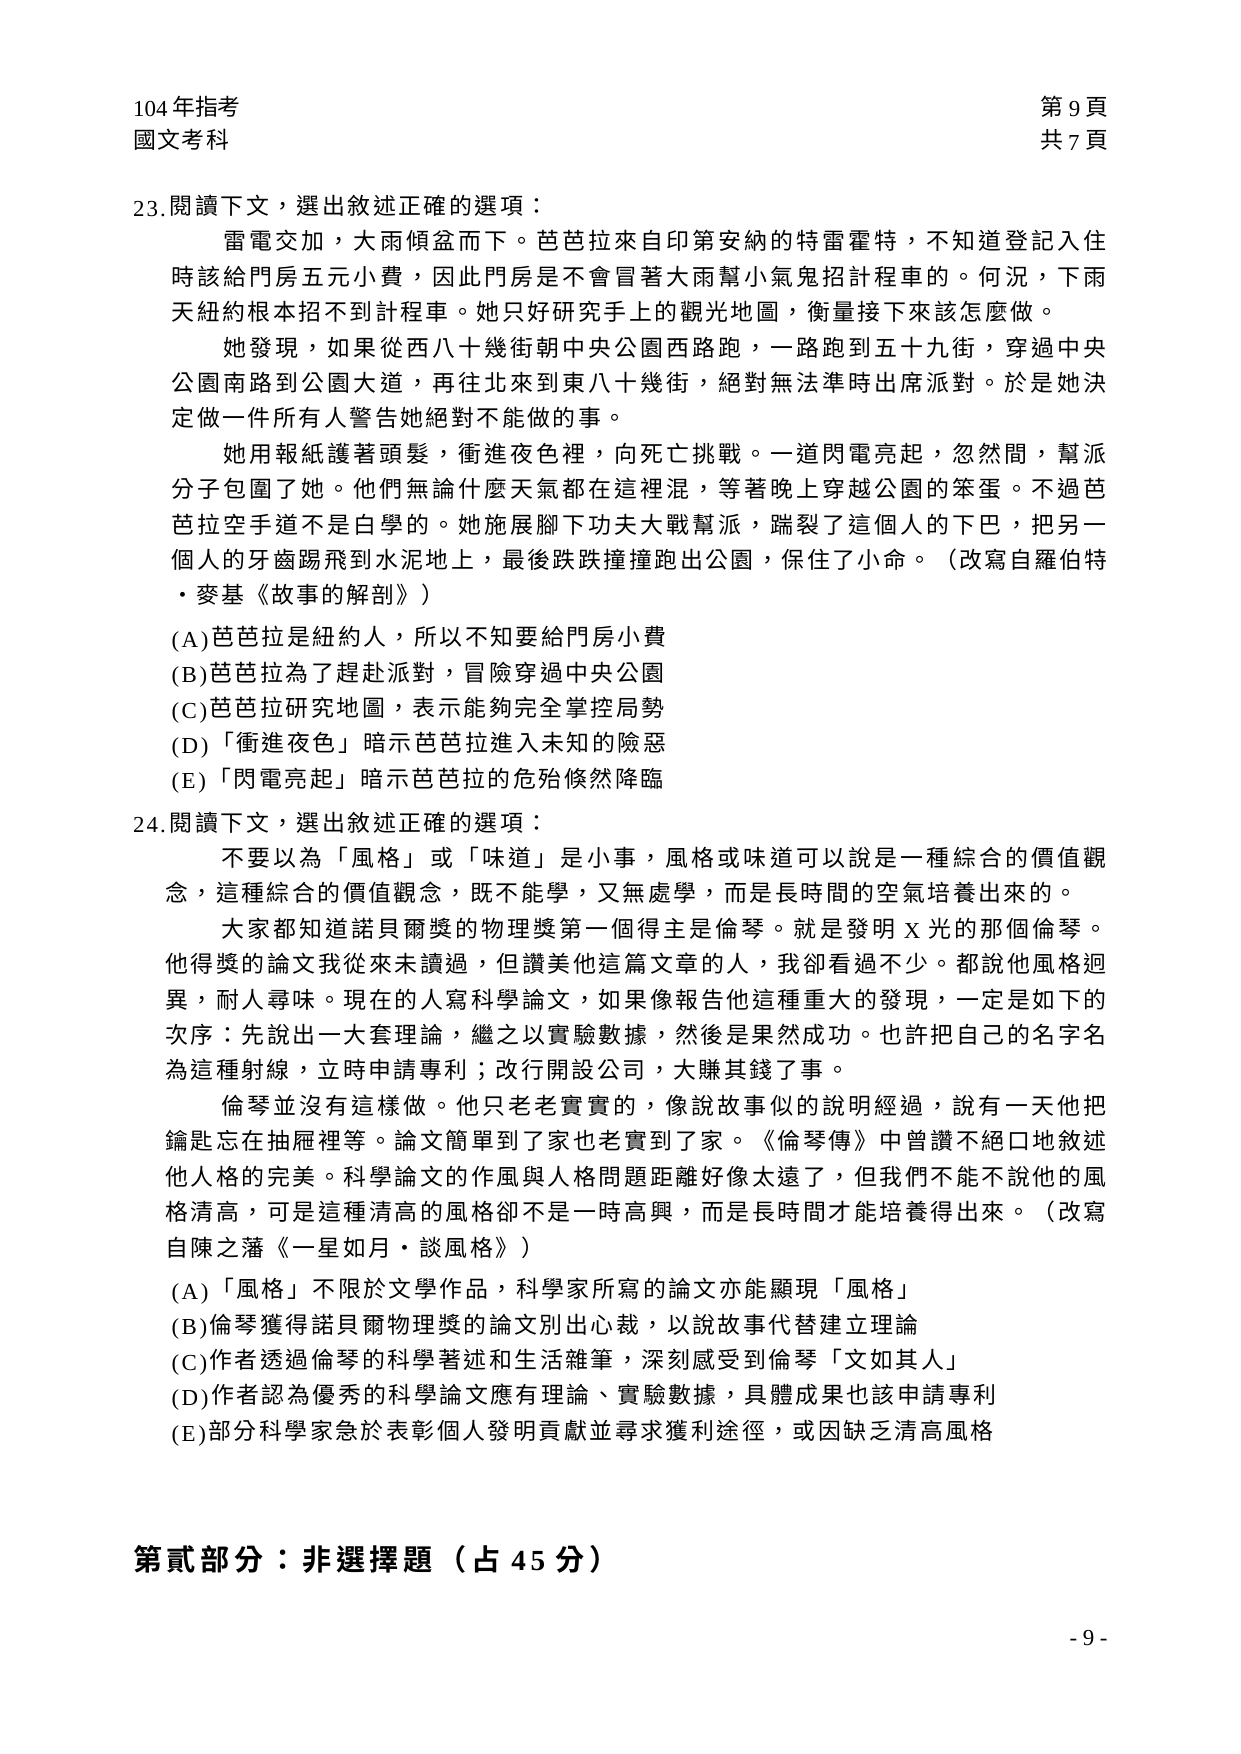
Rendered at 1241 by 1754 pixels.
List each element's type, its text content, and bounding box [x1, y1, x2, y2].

text (D)作者認為優秀的科學論文應有理論、實驗數據，具體成果也該申請專利 [171, 1375, 1107, 1411]
text (E)部分科學家急於表彰個人發明貢獻並尋求獲利途徑，或因缺乏清高風格 [171, 1411, 1107, 1446]
text (C)作者透過倫琴的科學著述和生活雜筆，深刻感受到倫琴「文如其人」 [171, 1340, 1107, 1375]
text 雷電交加，大雨傾盆而下。芭芭拉來自印第安納的特雷霍特，不知道登記入住時該給門房五元小費，因此門房是不會冒著大雨幫小氣鬼招計程車的。何況，下雨天紐約根本招不到計程車。她只好研究手上的觀光地圖，衡量接下來該怎麼做。 [171, 221, 1107, 327]
text 第貳部分：非選擇題（占45分） [133, 1537, 1107, 1579]
text 倫琴並沒有這樣做。他只老老實實的，像說故事似的說明經過，說有一天他把鑰匙忘在抽屜裡等。論文簡單到了家也老實到了家。《倫琴傳》中曾讚不絕口地敘述他人格的完美。科學論文的作風與人格問題距離好像太遠了，但我們不能不說他的風格清高，可是這種清高的風格卻不是一時高興，而是長時間才能培養得出來。（改寫自陳之藩《一星如月‧談風格》） [165, 1086, 1107, 1263]
text 她用報紙護著頭髮，衝進夜色裡，向死亡挑戰。一道閃電亮起，忽然間，幫派分子包圍了她。他們無論什麼天氣都在這裡混，等著晚上穿越公園的笨蛋。不過芭芭拉空手道不是白學的。她施展腳下功夫大戰幫派，踹裂了這個人的下巴，把另一個人的牙齒踢飛到水泥地上，最後跌跌撞撞跑出公園，保住了小命。（改寫自羅伯特‧麥基《故事的解剖》） [171, 433, 1107, 611]
text (B)倫琴獲得諾貝爾物理獎的論文別出心裁，以說故事代替建立理論 [171, 1304, 1107, 1340]
text 23. 閱讀下文，選出敘述正確的選項： [133, 183, 1107, 221]
text (E)「閃電亮起」暗示芭芭拉的危殆倏然降臨 [171, 758, 1107, 794]
text 大家都知道諾貝爾獎的物理獎第一個得主是倫琴。就是發明X光的那個倫琴。他得獎的論文我從來未讀過，但讚美他這篇文章的人，我卻看過不少。都說他風格迥異，耐人尋味。現在的人寫科學論文，如果像報告他這種重大的發現，一定是如下的次序：先說出一大套理論，繼之以實驗數據，然後是果然成功。也許把自己的名字名為這種射線，立時申請專利；改行開設公司，大賺其錢了事。 [165, 908, 1107, 1086]
text 24. 閱讀下文，選出敘述正確的選項： [133, 800, 1107, 838]
text (D)「衝進夜色」暗示芭芭拉進入未知的險惡 [171, 723, 1107, 758]
text (C)芭芭拉研究地圖，表示能夠完全掌控局勢 [171, 688, 1107, 723]
text (B)芭芭拉為了趕赴派對，冒險穿過中央公園 [171, 652, 1107, 688]
text 她發現，如果從西八十幾街朝中央公園西路跑，一路跑到五十九街，穿過中央公園南路到公園大道，再往北來到東八十幾街，絕對無法準時出席派對。於是她決定做一件所有人警告她絕對不能做的事。 [171, 327, 1107, 433]
text 不要以為「風格」或「味道」是小事，風格或味道可以說是一種綜合的價值觀念，這種綜合的價值觀念，既不能學，又無處學，而是長時間的空氣培養出來的。 [165, 838, 1107, 908]
text (A)芭芭拉是紐約人，所以不知要給門房小費 [171, 617, 1107, 652]
text (A)「風格」不限於文學作品，科學家所寫的論文亦能顯現「風格」 [171, 1269, 1107, 1304]
